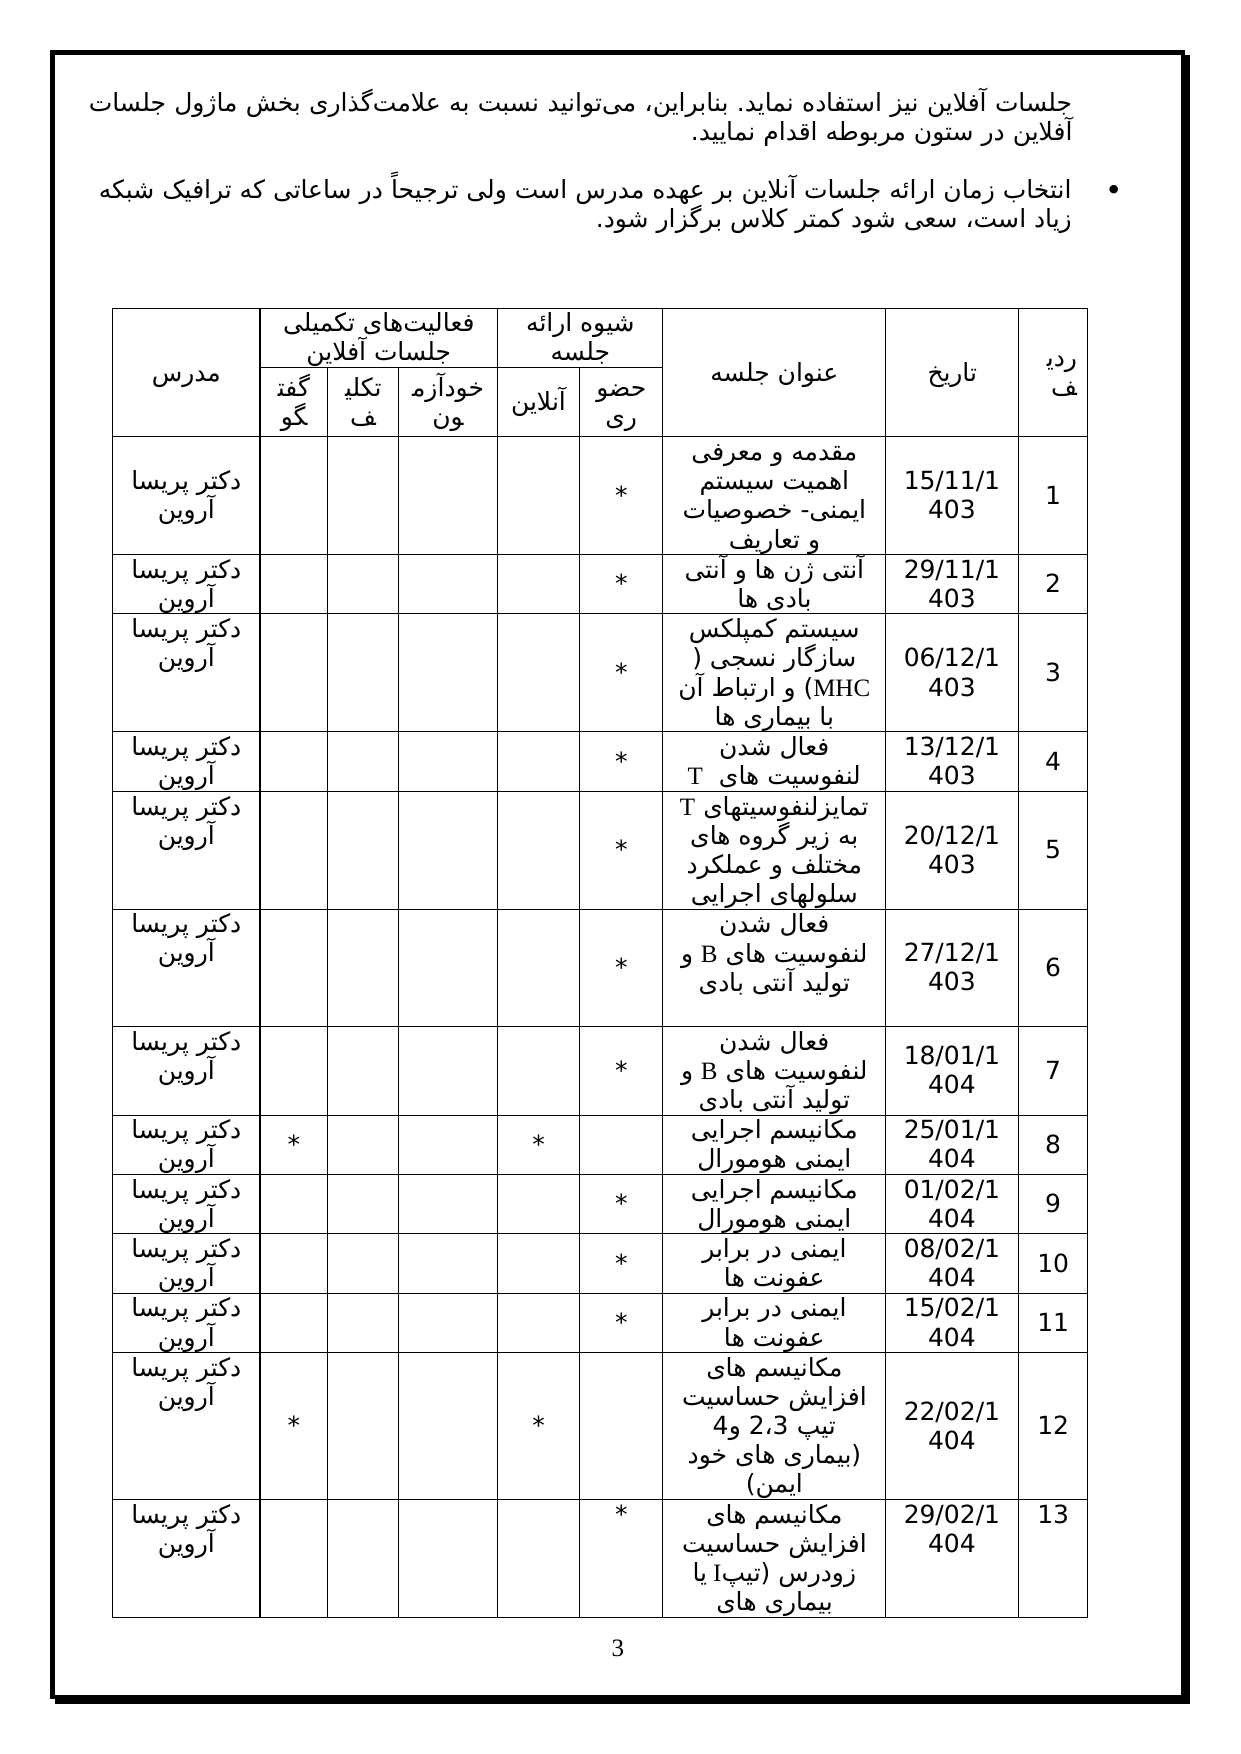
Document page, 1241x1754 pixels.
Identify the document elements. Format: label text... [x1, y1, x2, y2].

table_cell [399, 1027, 497, 1114]
table_cell دکتر پریسا آروین [113, 437, 259, 554]
table_cell * [580, 614, 662, 731]
table_cell حضوری [580, 368, 662, 436]
table_cell فعال شدن لنفوسیت های T [663, 732, 885, 791]
table_cell گفتگو [261, 368, 327, 436]
table_cell [261, 732, 327, 791]
table_cell 08/02/1404 [886, 1234, 1018, 1293]
table_cell [261, 1175, 327, 1233]
table_cell [328, 1175, 398, 1233]
table_cell سیستم کمپلکس سازگار نسجی (MHC) و ارتباط آن با بیماری ها [663, 614, 885, 731]
table_cell [261, 1500, 327, 1617]
table_cell خودآزمون [399, 368, 497, 436]
table_header عنوان جلسه [663, 309, 885, 436]
table_cell * [580, 792, 662, 908]
table_cell 6 [1019, 910, 1087, 1026]
table_cell * [580, 1294, 662, 1352]
table_cell دکتر پریسا آروین [113, 1175, 259, 1233]
table_cell * [580, 732, 662, 791]
table_cell 8 [1019, 1116, 1087, 1174]
table_cell [399, 1234, 497, 1293]
table_cell دکتر پریسا آروین [113, 614, 259, 731]
table_cell [399, 910, 497, 1026]
table_cell * [580, 1500, 662, 1617]
table_cell [399, 792, 497, 908]
table_cell 11 [1019, 1294, 1087, 1352]
table_cell دکتر پریسا آروین [113, 1500, 259, 1617]
table_cell [498, 1175, 579, 1233]
table_cell [328, 1500, 398, 1617]
table_cell 5 [1019, 792, 1087, 908]
table_cell 29/02/1404 [886, 1500, 1018, 1617]
table_cell [328, 1234, 398, 1293]
table_cell [498, 1234, 579, 1293]
list انتخاب زمان ارائه جلسات آنلاین بر عهده مدرس است ولی ترجیحاً در ساعاتی که ترافیک شبکه زیاد است، سعی شود کمتر کلاس برگزار شود. [89, 175, 1109, 233]
table_cell مقدمه و معرفی اهمیت سیستم ایمنی- خصوصیات و تعاریف [663, 437, 885, 554]
table_cell [498, 1027, 579, 1114]
table_cell [580, 1116, 662, 1174]
table_cell 22/02/1404 [886, 1353, 1018, 1499]
table_cell [328, 1294, 398, 1352]
table_cell [328, 1353, 398, 1499]
table_cell 3 [1019, 614, 1087, 731]
table_header تاریخ [886, 309, 1018, 436]
table_cell 06/12/1403 [886, 614, 1018, 731]
table_cell * [261, 1116, 327, 1174]
table_cell [399, 555, 497, 613]
table_cell 18/01/1404 [886, 1027, 1018, 1114]
table_cell فعال شدن لنفوسیت های B و تولید آنتی بادی [663, 910, 885, 1026]
table_cell دکتر پریسا آروین [113, 910, 259, 1026]
table_cell * [498, 1353, 579, 1499]
table_cell [328, 614, 398, 731]
table_cell [580, 1353, 662, 1499]
table_cell [261, 437, 327, 554]
table_cell آنتی ژن ها و آنتی بادی ها [663, 555, 885, 613]
table_cell دکتر پریسا آروین [113, 1027, 259, 1114]
table_cell 15/11/1403 [886, 437, 1018, 554]
table_cell [261, 1294, 327, 1352]
table_cell [498, 437, 579, 554]
table_cell [261, 910, 327, 1026]
table_cell 9 [1019, 1175, 1087, 1233]
table_cell [399, 732, 497, 791]
table_cell [261, 792, 327, 908]
table_cell 12 [1019, 1353, 1087, 1499]
table_cell 4 [1019, 732, 1087, 791]
table_cell [328, 437, 398, 554]
table_cell 7 [1019, 1027, 1087, 1114]
table_cell تمایزلنفوسیتهای T به زیر گروه های مختلف و عملکرد سلولهای اجرایی [663, 792, 885, 908]
table_cell [498, 910, 579, 1026]
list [89, 88, 1110, 146]
table_cell [328, 910, 398, 1026]
table_cell * [498, 1116, 579, 1174]
table_cell دکتر پریسا آروین [113, 555, 259, 613]
table_cell * [580, 555, 662, 613]
table_cell دکتر پریسا آروین [113, 1116, 259, 1174]
table_header ردیف [1019, 309, 1087, 436]
table_cell [399, 1175, 497, 1233]
table_cell [328, 732, 398, 791]
table_cell * [580, 910, 662, 1026]
table_cell 13 [1019, 1500, 1087, 1617]
table_cell [498, 792, 579, 908]
table_cell [498, 1500, 579, 1617]
table_cell دکتر پریسا آروین [113, 732, 259, 791]
table_cell [328, 1027, 398, 1114]
table_cell [498, 1294, 579, 1352]
table_cell مکانیسم اجرایی ایمنی هومورال [663, 1116, 885, 1174]
table_cell [261, 1027, 327, 1114]
table_header شیوه ارائه جلسه [498, 309, 662, 367]
table_cell [498, 555, 579, 613]
table_cell ایمنی در برابر عفونت ها [663, 1294, 885, 1352]
table_cell * [580, 1027, 662, 1114]
table_cell 13/12/1403 [886, 732, 1018, 791]
table_cell * [580, 1234, 662, 1293]
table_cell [663, 1500, 885, 1617]
table_cell [399, 437, 497, 554]
table_cell 01/02/1404 [886, 1175, 1018, 1233]
table_cell 29/11/1403 [886, 555, 1018, 613]
table_cell [399, 1500, 497, 1617]
table_cell [261, 555, 327, 613]
table_cell 25/01/1404 [886, 1116, 1018, 1174]
table_cell مکانیسم اجرایی ایمنی هومورال [663, 1175, 885, 1233]
table_cell [399, 1294, 497, 1352]
table_cell * [580, 1175, 662, 1233]
table_cell [261, 614, 327, 731]
table_cell [328, 1116, 398, 1174]
table_cell دکتر پریسا آروین [113, 1353, 259, 1499]
table_cell 15/02/1404 [886, 1294, 1018, 1352]
table_cell [498, 614, 579, 731]
table_cell 10 [1019, 1234, 1087, 1293]
table_cell فعال شدن لنفوسیت های B و تولید آنتی بادی [663, 1027, 885, 1114]
table_cell دکتر پریسا آروین [113, 1294, 259, 1352]
table_cell [399, 1353, 497, 1499]
table_cell آنلاین [498, 368, 579, 436]
table_cell [261, 1234, 327, 1293]
table_header فعالیت‌های تکمیلی جلسات آفلاین [261, 309, 497, 367]
table_cell دکتر پریسا آروین [113, 1234, 259, 1293]
table_header مدرس [113, 309, 259, 436]
table_cell * [580, 437, 662, 554]
table_cell [328, 555, 398, 613]
table_cell [498, 732, 579, 791]
table_cell * [261, 1353, 327, 1499]
table_cell 20/12/1403 [886, 792, 1018, 908]
table_cell مکانیسم های افزایش حساسیت تیپ 2،3 و4 (بیماری های خود ایمن) [663, 1353, 885, 1499]
table_cell تکلیف [328, 368, 398, 436]
table_cell ایمنی در برابر عفونت ها [663, 1234, 885, 1293]
table_cell 2 [1019, 555, 1087, 613]
table_cell 1 [1019, 437, 1087, 554]
table_cell [399, 614, 497, 731]
table_cell دکتر پریسا آروین [113, 792, 259, 908]
table_cell [399, 1116, 497, 1174]
table_cell 27/12/1403 [886, 910, 1018, 1026]
table_cell [328, 792, 398, 908]
